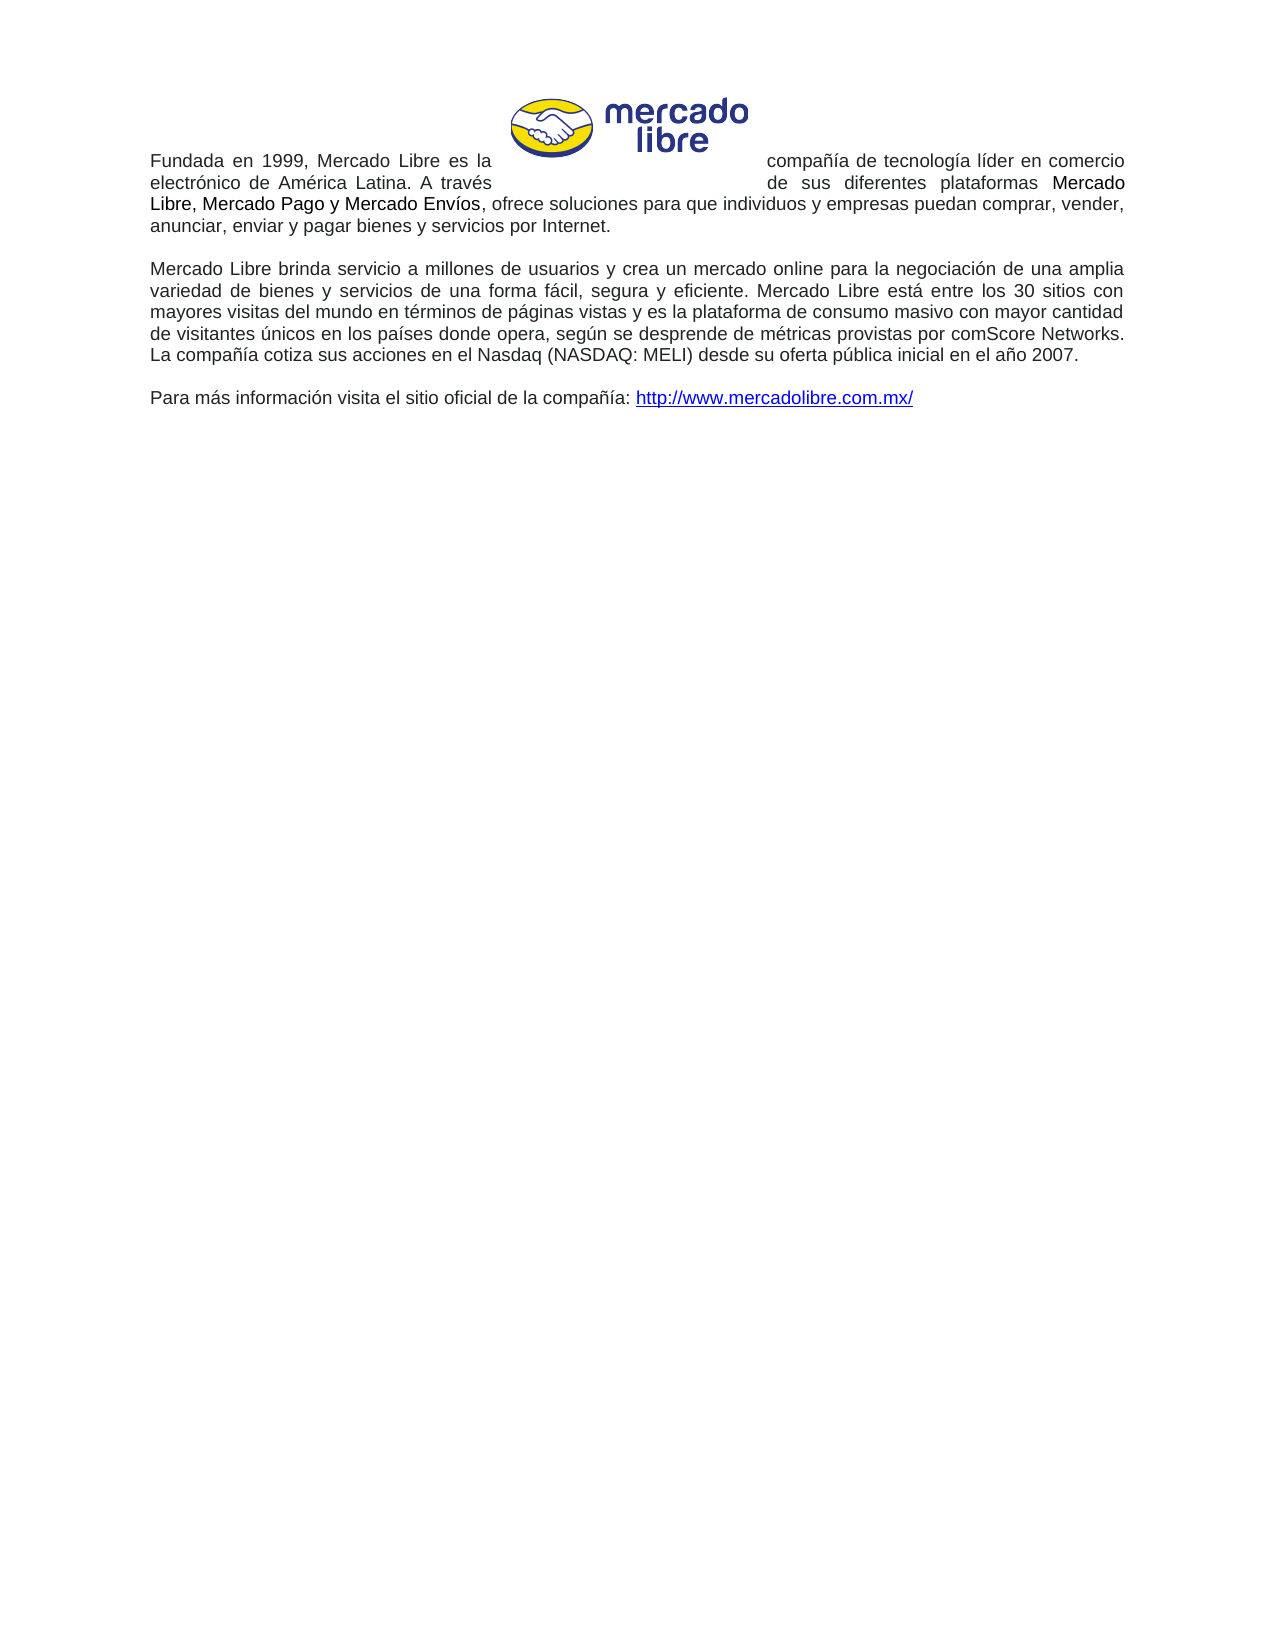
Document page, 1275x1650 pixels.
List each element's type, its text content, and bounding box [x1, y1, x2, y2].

subtitle Mercado Libre brinda servicio a millones de usuarios y crea un mercado online para la negociación de una amplia variedad de bienes y servicios de una forma fácil, segura y eficiente. Mercado Libre está entre los 30 sitios con mayores visitas del mundo en términos de páginas vistas y es la plataforma de consumo masivo con mayor cantidad de visitantes únicos en los países donde opera, según se desprende de métricas provistas por comScore Networks. La compañía cotiza sus acciones en el Nasdaq (NASDAQ: MELI) desde su oferta pública inicial en el año 2007. [150, 258, 1125, 366]
subtitle Fundada en 1999, Mercado Libre es la compañía de tecnología líder en comercio electrónico de América Latina. A través de sus diferentes plataformas Mercado Libre, Mercado Pago y Mercado Envíos, ofrece soluciones para que individuos y empresas puedan comprar, vender, anunciar, enviar y pagar bienes y servicios por Internet. [150, 150, 1125, 236]
subtitle Para más información visita el sitio oficial de la compañía: http://www.mercadolibre.com.mx/ [150, 387, 1125, 409]
picture [511, 87, 748, 150]
